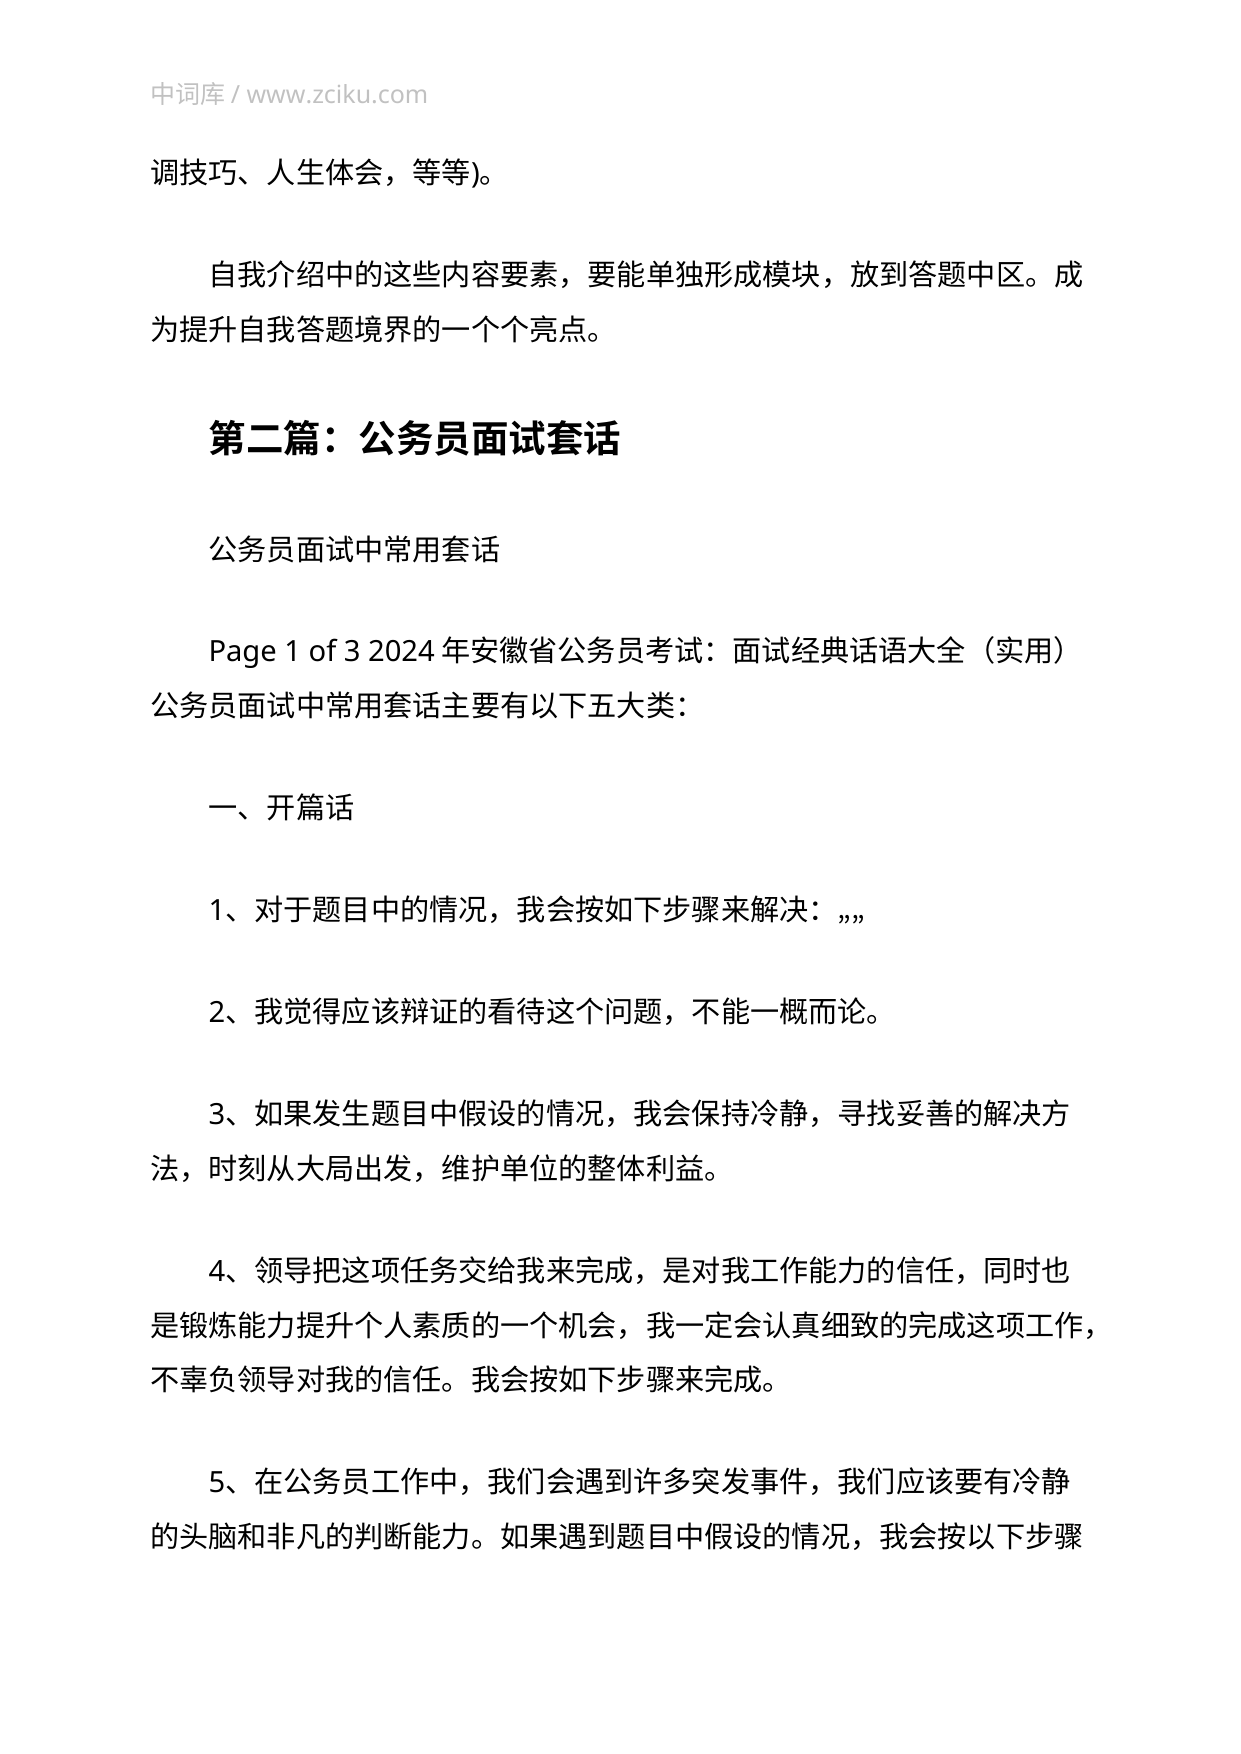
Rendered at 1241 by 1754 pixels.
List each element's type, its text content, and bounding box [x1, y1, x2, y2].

text 2、我觉得应该辩证的看待这个问题，不能一概而论。 [150, 988, 1090, 1031]
text Page 1 of 3 2024年安徽省公务员考试：面试经典话语大全（实用）公务员面试中常用套话主要有以下五大类： [150, 628, 1090, 725]
text 3、如果发生题目中假设的情况，我会保持冷静，寻找妥善的解决方法，时刻从大局出发，维护单位的整体利益。 [150, 1090, 1090, 1188]
text 公务员面试中常用套话 [150, 526, 1090, 568]
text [150, 150, 1090, 192]
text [150, 1459, 1090, 1556]
text 第二篇：公务员面试套话 [150, 409, 1090, 463]
text 4、领导把这项任务交给我来完成，是对我工作能力的信任，同时也是锻炼能力提升个人素质的一个机会，我一定会认真细致的完成这项工作，不辜负领导对我的信任。我会按如下步骤来完成。 [150, 1247, 1090, 1399]
text 自我介绍中的这些内容要素，要能单独形成模块，放到答题中区。成为提升自我答题境界的一个个亮点。 [150, 252, 1090, 349]
text 1、对于题目中的情况，我会按如下步骤来解决：„„ [150, 886, 1090, 929]
text 一、开篇话 [150, 784, 1090, 827]
